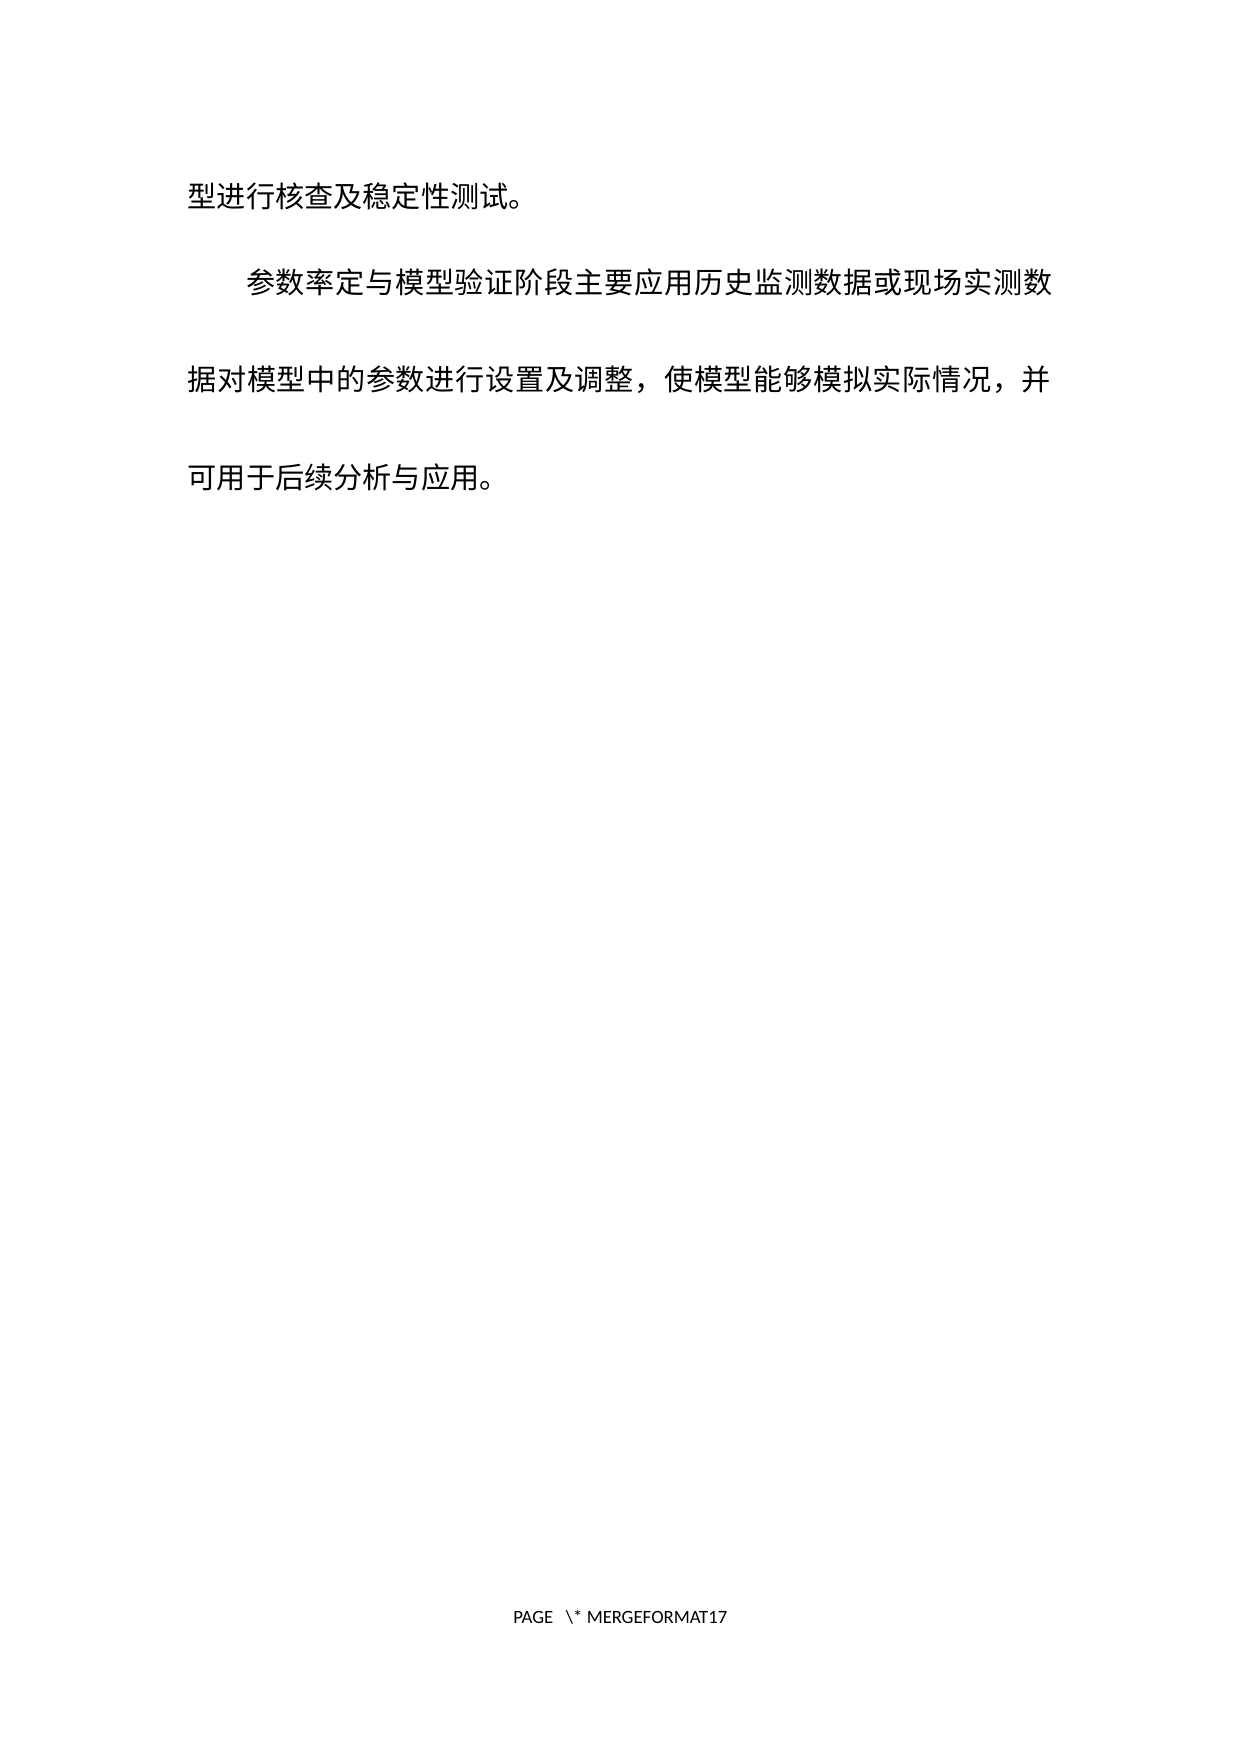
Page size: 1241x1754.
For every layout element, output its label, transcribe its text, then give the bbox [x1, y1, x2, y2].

text 参数率定与模型验证阶段主要应用历史监测数据或现场实测数据对模型中的参数进行设置及调整，使模型能够模拟实际情况，并可用于后续分析与应用。 [187, 248, 1053, 508]
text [187, 162, 1053, 227]
